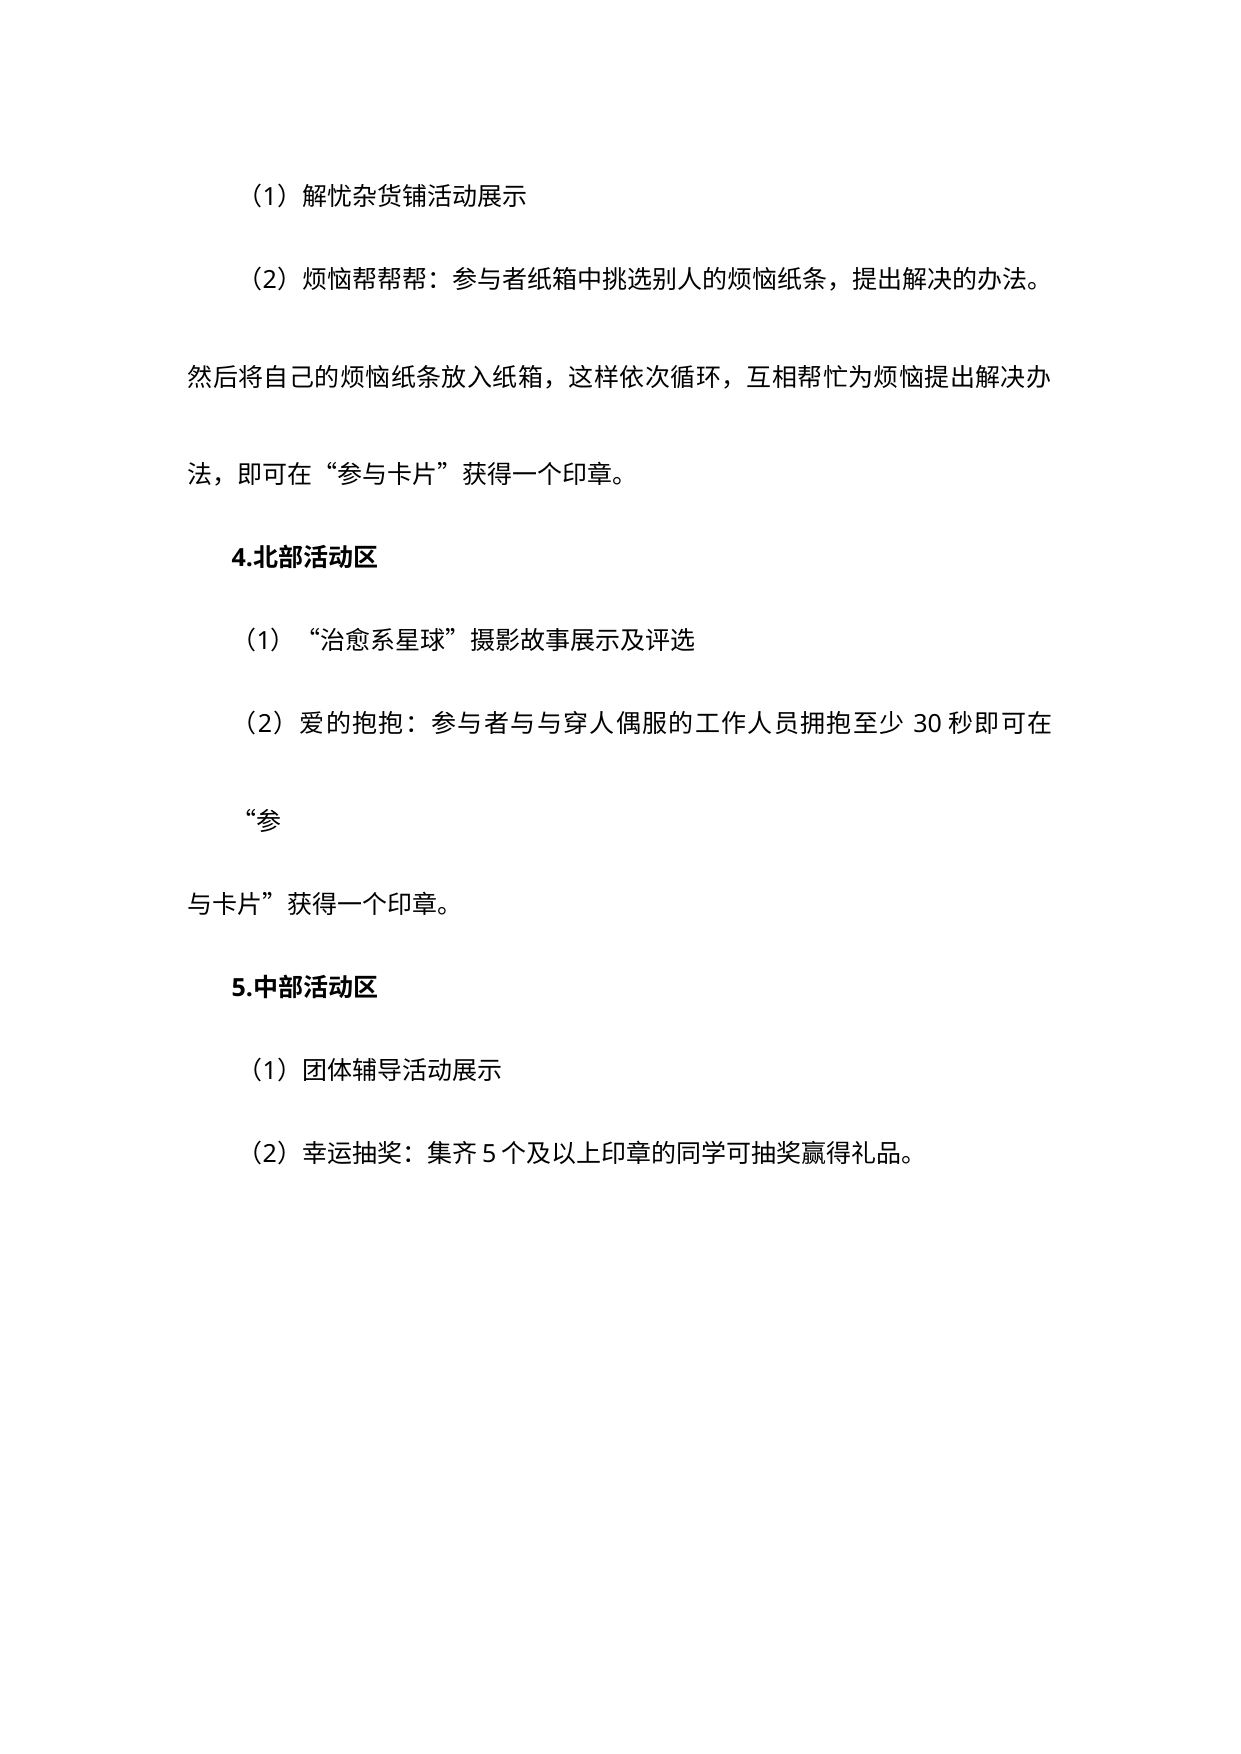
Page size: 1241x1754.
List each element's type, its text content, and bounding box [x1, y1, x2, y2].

text 5.中部活动区 [231, 953, 1053, 1018]
text （2）幸运抽奖：集齐5个及以上印章的同学可抽奖赢得礼品。 [187, 1119, 1053, 1184]
text （1）解忧杂货铺活动展示 [187, 162, 1053, 227]
text （2）烦恼帮帮帮：参与者纸箱中挑选别人的烦恼纸条，提出解决的办法。然后将自己的烦恼纸条放入纸箱，这样依次循环，互相帮忙为烦恼提出解决办法，即可在“参与卡片”获得一个印章。 [187, 245, 1053, 505]
text （2）爱的抱抱：参与者与与穿人偶服的工作人员拥抱至少30秒即可在“参 [231, 689, 1053, 852]
text 4.北部活动区 [231, 523, 1053, 588]
text （1）团体辅导活动展示 [187, 1036, 1053, 1101]
text （1）“治愈系星球”摄影故事展示及评选 [231, 606, 1053, 671]
text 与卡片”获得一个印章。 [187, 870, 1053, 935]
